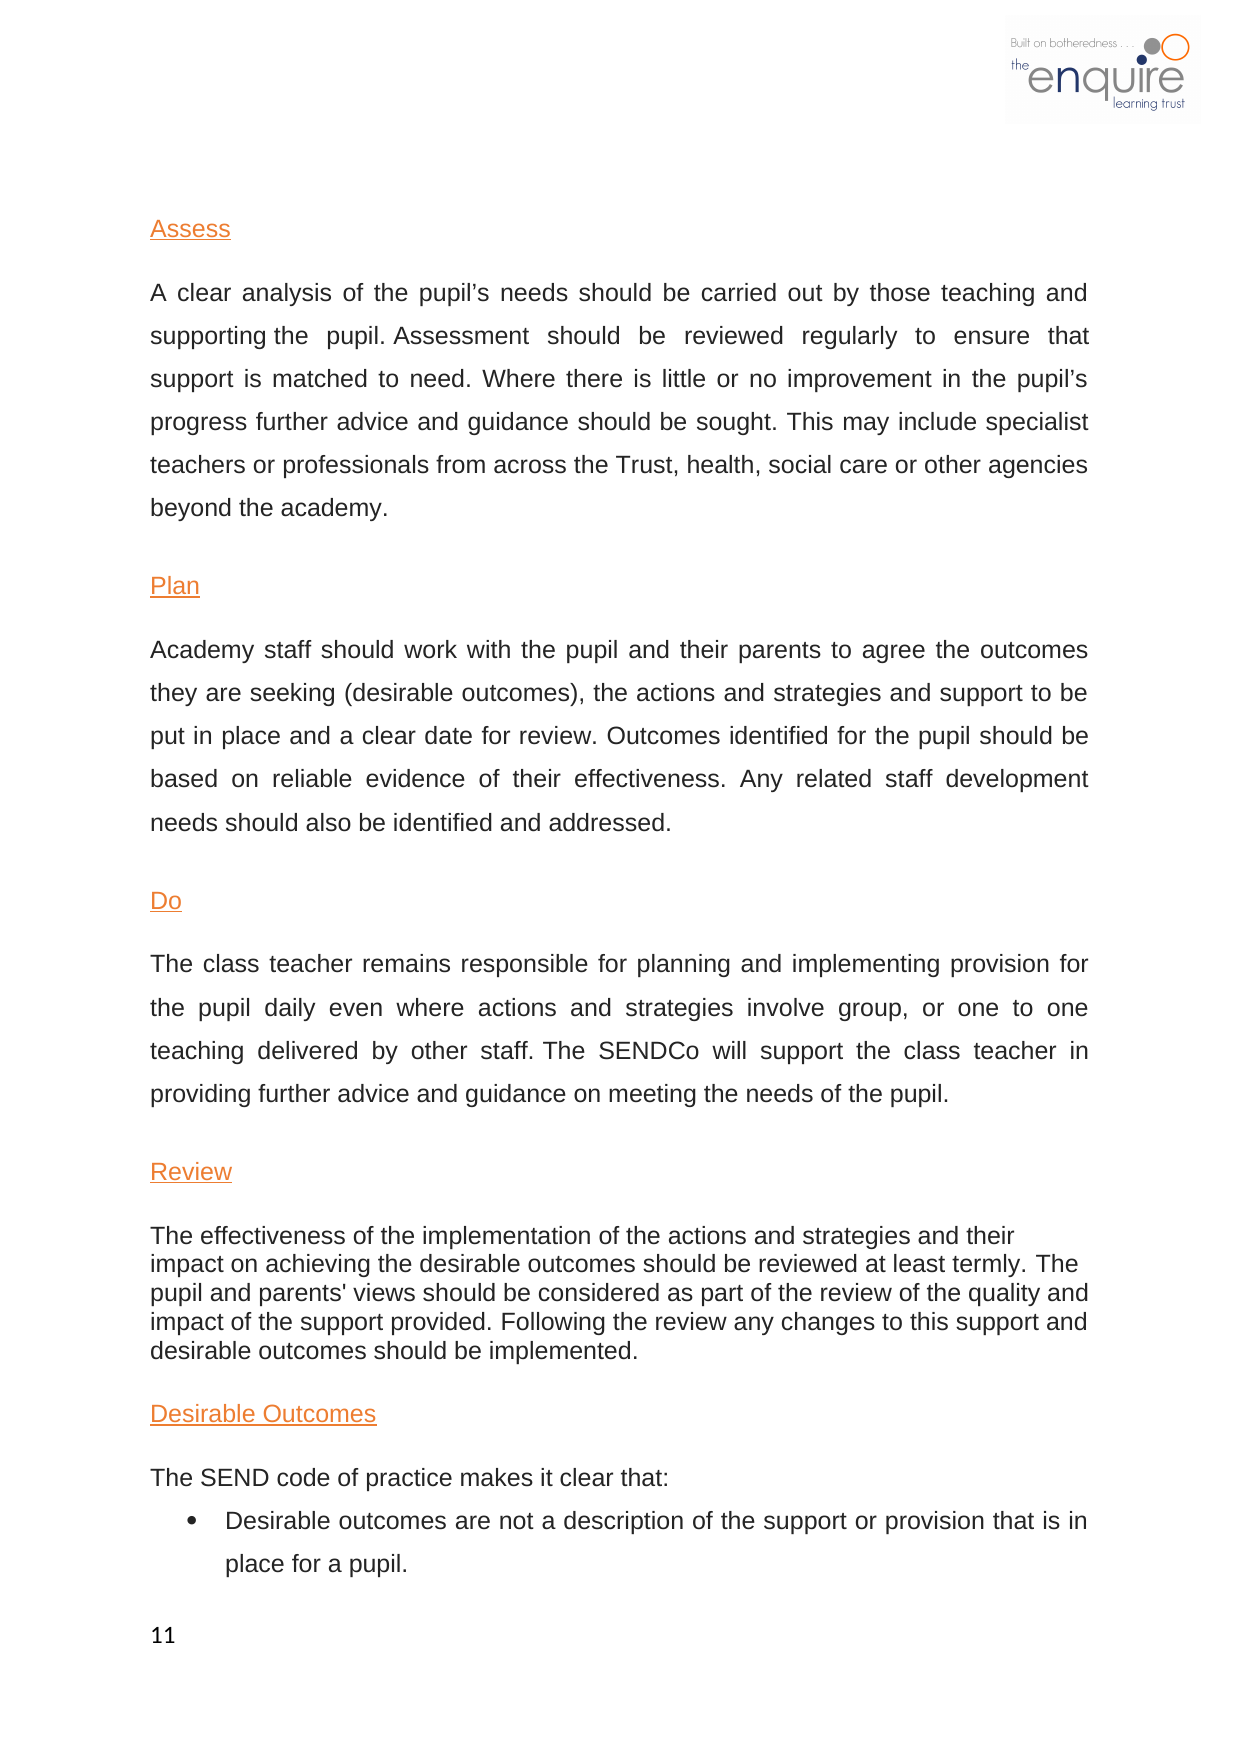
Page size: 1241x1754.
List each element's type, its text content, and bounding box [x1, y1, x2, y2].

text The effectiveness of the implementation of the actions and strategies and their impact on achieving the desirable outcomes should be reviewed at least termly. The pupil and parents' views should be considered as part of the review of the quality and impact of the support provided. Following the review any changes to this support and desirable outcomes should be implemented. [150, 1221, 1090, 1364]
text Academy staff should work with the pupil and their parents to agree the outcomes they are seeking (desirable outcomes), the actions and strategies and support to be put in place and a clear date for review. Outcomes identified for the pupil should be based on reliable evidence of their effectiveness. Any related staff development needs should also be identified and addressed. [150, 635, 1090, 836]
list Desirable outcomes are not a description of the support or provision that is in place for a pupil. [187, 1506, 1090, 1578]
text Review [150, 1157, 1090, 1186]
text The SEND code of practice makes it clear that: [150, 1463, 1090, 1492]
text Plan [150, 571, 1090, 600]
text Assess [150, 214, 1090, 242]
text Do [150, 886, 1090, 914]
text A clear analysis of the pupil’s needs should be carried out by those teaching and supporting the pupil. Assessment should be reviewed regularly to ensure that support is matched to need. Where there is little or no improvement in the pupil’s progress further advice and guidance should be sought. This may include specialist teachers or professionals from across the Trust, health, social care or other agencies beyond the academy. ​​​​​​​ [150, 277, 1090, 522]
picture [1005, 15, 1202, 124]
text The class teacher remains responsible for planning and implementing provision for the pupil daily even where actions and strategies involve group, or one to one teaching delivered by other staff. The SENDCo will support the class teacher in providing further advice and guidance on meeting the needs of the pupil. [150, 949, 1090, 1107]
text Desirable Outcomes [150, 1399, 1090, 1428]
